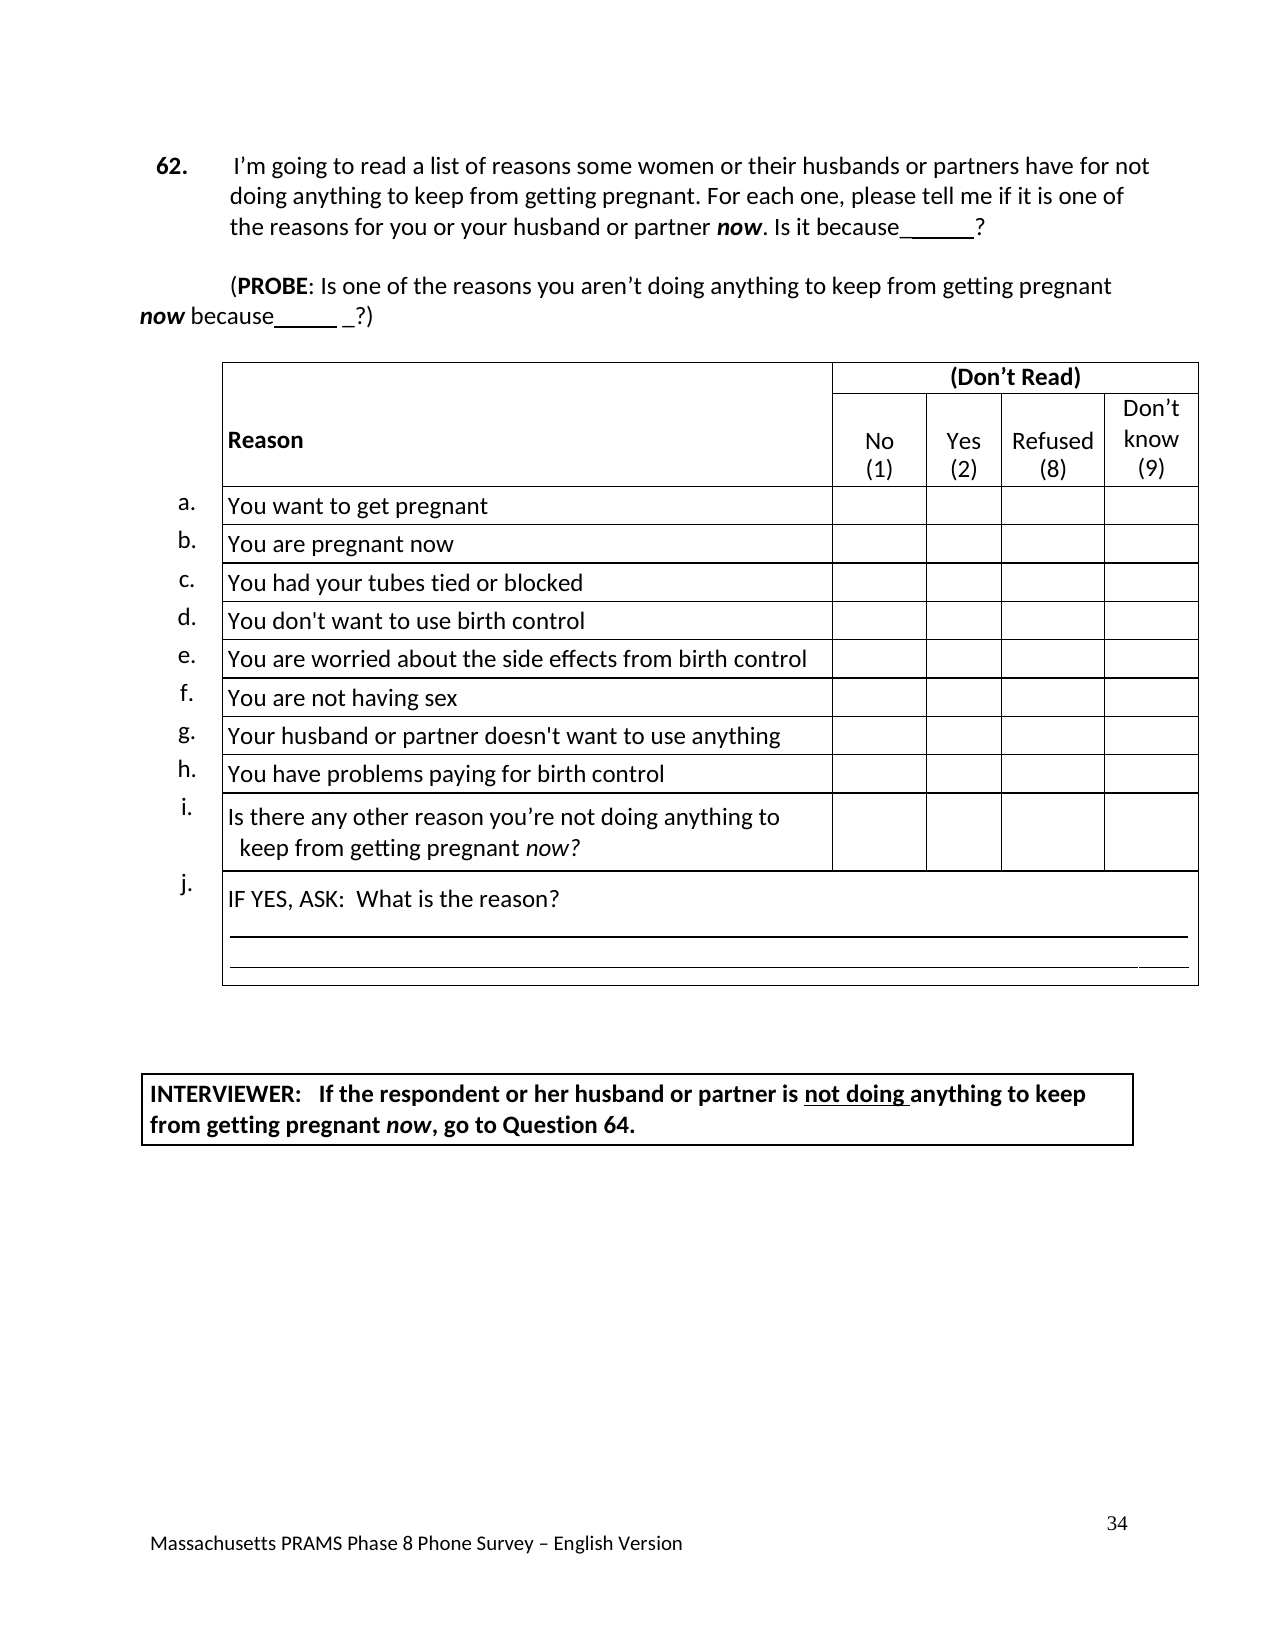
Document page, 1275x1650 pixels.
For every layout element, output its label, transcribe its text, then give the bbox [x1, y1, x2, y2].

text now because _?) [139, 301, 1212, 330]
text 62. I’m going to read a list of reasons some women or their husbands or partners have for not doing anything to keep from getting pregnant. For each one, please tell me if it is one of the reasons for you or your husband or partner now. Is it because_ ? [156, 150, 1153, 241]
text i. [177, 792, 197, 821]
text j. [181, 868, 1212, 897]
text (PROBE: Is one of the reasons you aren’t doing anything to keep from getting pregnant [229, 270, 1212, 301]
text a. b. c. d. e. f. g. h. [174, 486, 199, 784]
text INTERVIEWER: If the respondent or her husband or partner is not doing anything to keep from getting pregnant now, go to Question 64. [150, 1079, 1086, 1140]
